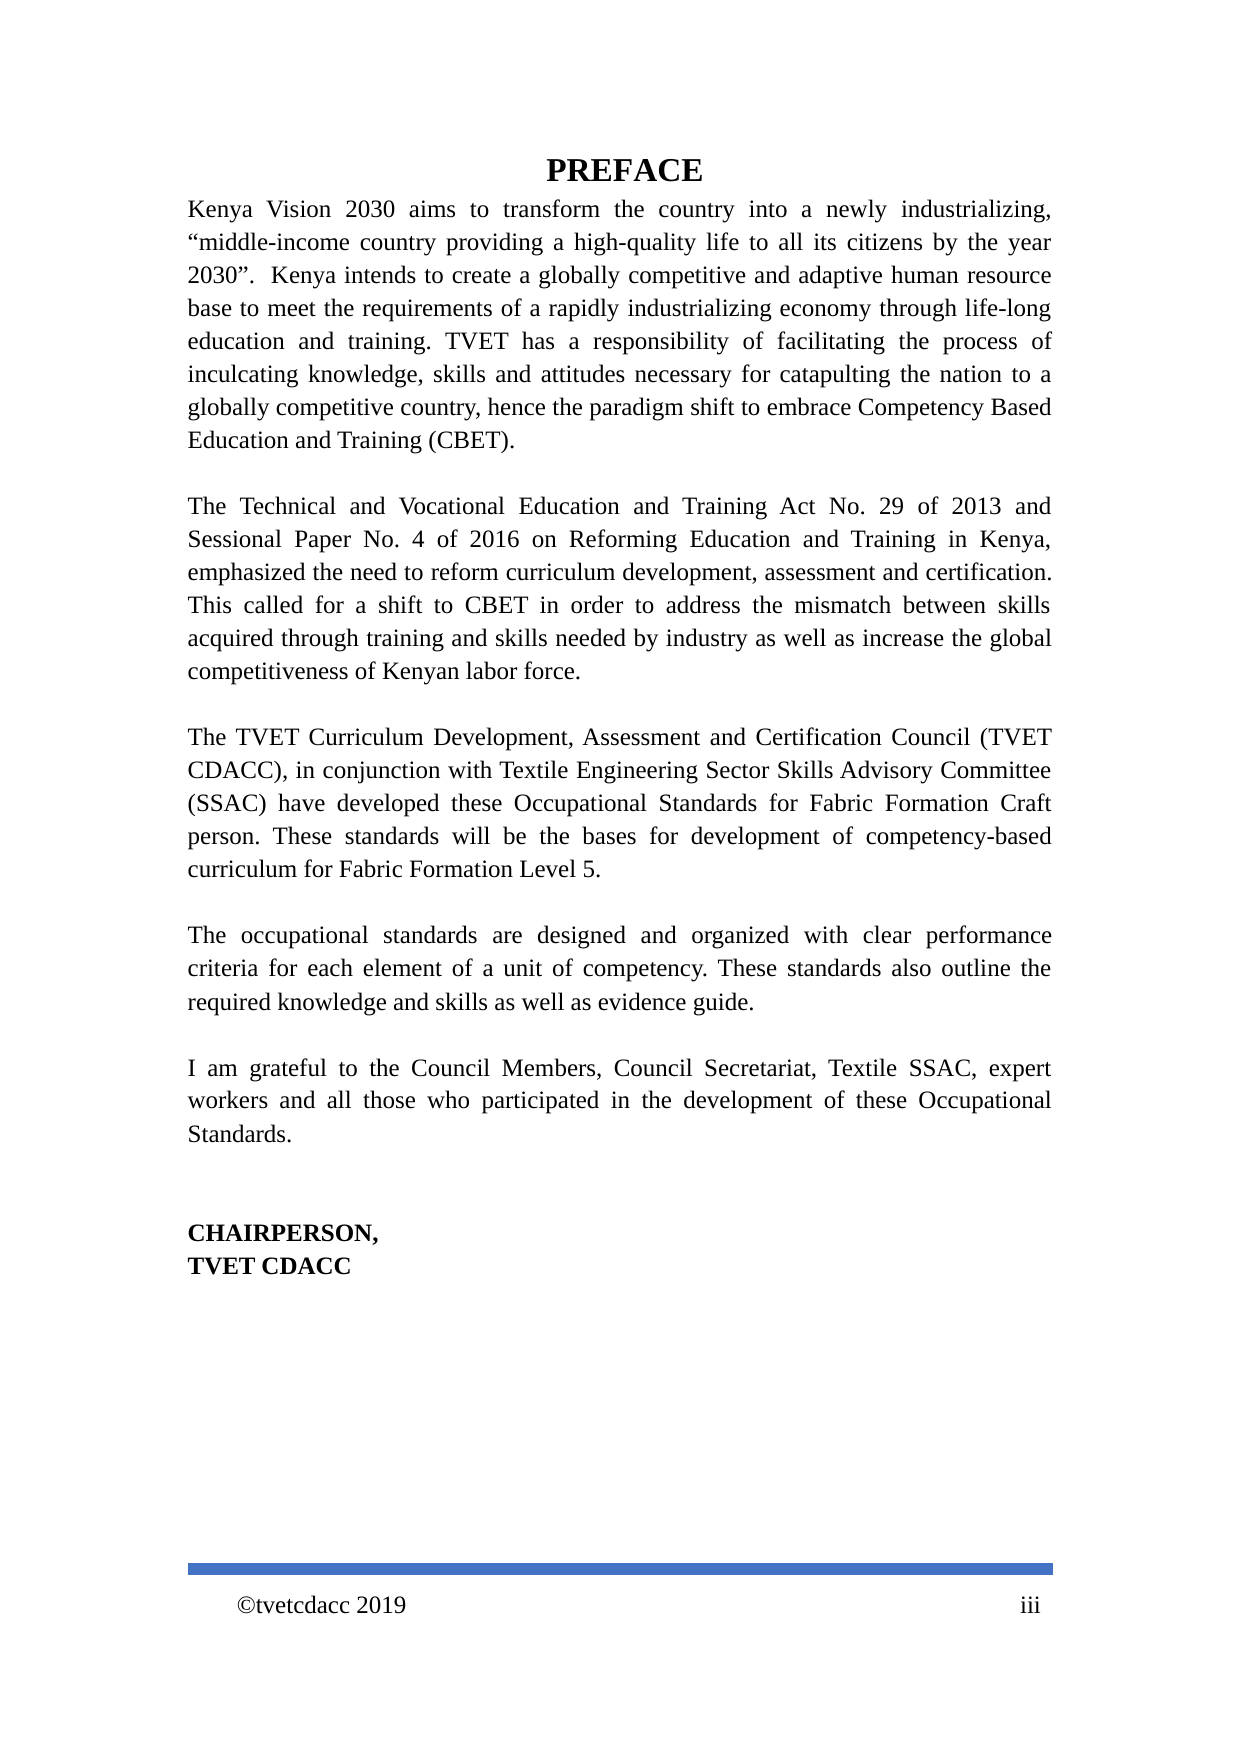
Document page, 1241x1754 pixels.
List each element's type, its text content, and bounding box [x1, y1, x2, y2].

text The Technical and Vocational Education and Training Act No. 29 of 2013 and Sessional Paper No. 4 of 2016 on Reforming Education and Training in Kenya, emphasized the need to reform curriculum development, assessment and certification. This called for a shift to CBET in order to address the mismatch between skills acquired through training and skills needed by industry as well as increase the global competitiveness of Kenyan labor force. [187, 491, 1053, 685]
text Kenya Vision 2030 aims to transform the country into a newly industrializing, “middle-income country providing a high-quality life to all its citizens by the year 2030”. Kenya intends to create a globally competitive and adaptive human resource base to meet the requirements of a rapidly industrializing economy through life-long education and training. TVET has a responsibility of facilitating the process of inculcating knowledge, skills and attitudes necessary for catapulting the nation to a globally competitive country, hence the paradigm shift to embrace Competency Based Education and Training (CBET). [187, 194, 1053, 454]
text The TVET Curriculum Development, Assessment and Certification Council (TVET CDACC), in conjunction with Textile Engineering Sector Skills Advisory Committee (SSAC) have developed these Occupational Standards for Fabric Formation Craft person. These standards will be the bases for development of competency-based curriculum for Fabric Formation Level 5. [187, 722, 1053, 883]
text The occupational standards are designed and organized with clear performance criteria for each element of a unit of competency. These standards also outline the required knowledge and skills as well as evidence guide. [187, 921, 1053, 1015]
subtitle PREFACE [197, 150, 1053, 188]
text CHAIRPERSON, [187, 1218, 1053, 1246]
text I am grateful to the Council Members, Council Secretariat, Textile SSAC, expert workers and all those who participated in the development of these Occupational Standards. [187, 1053, 1053, 1147]
text TVET CDACC [187, 1251, 1053, 1279]
